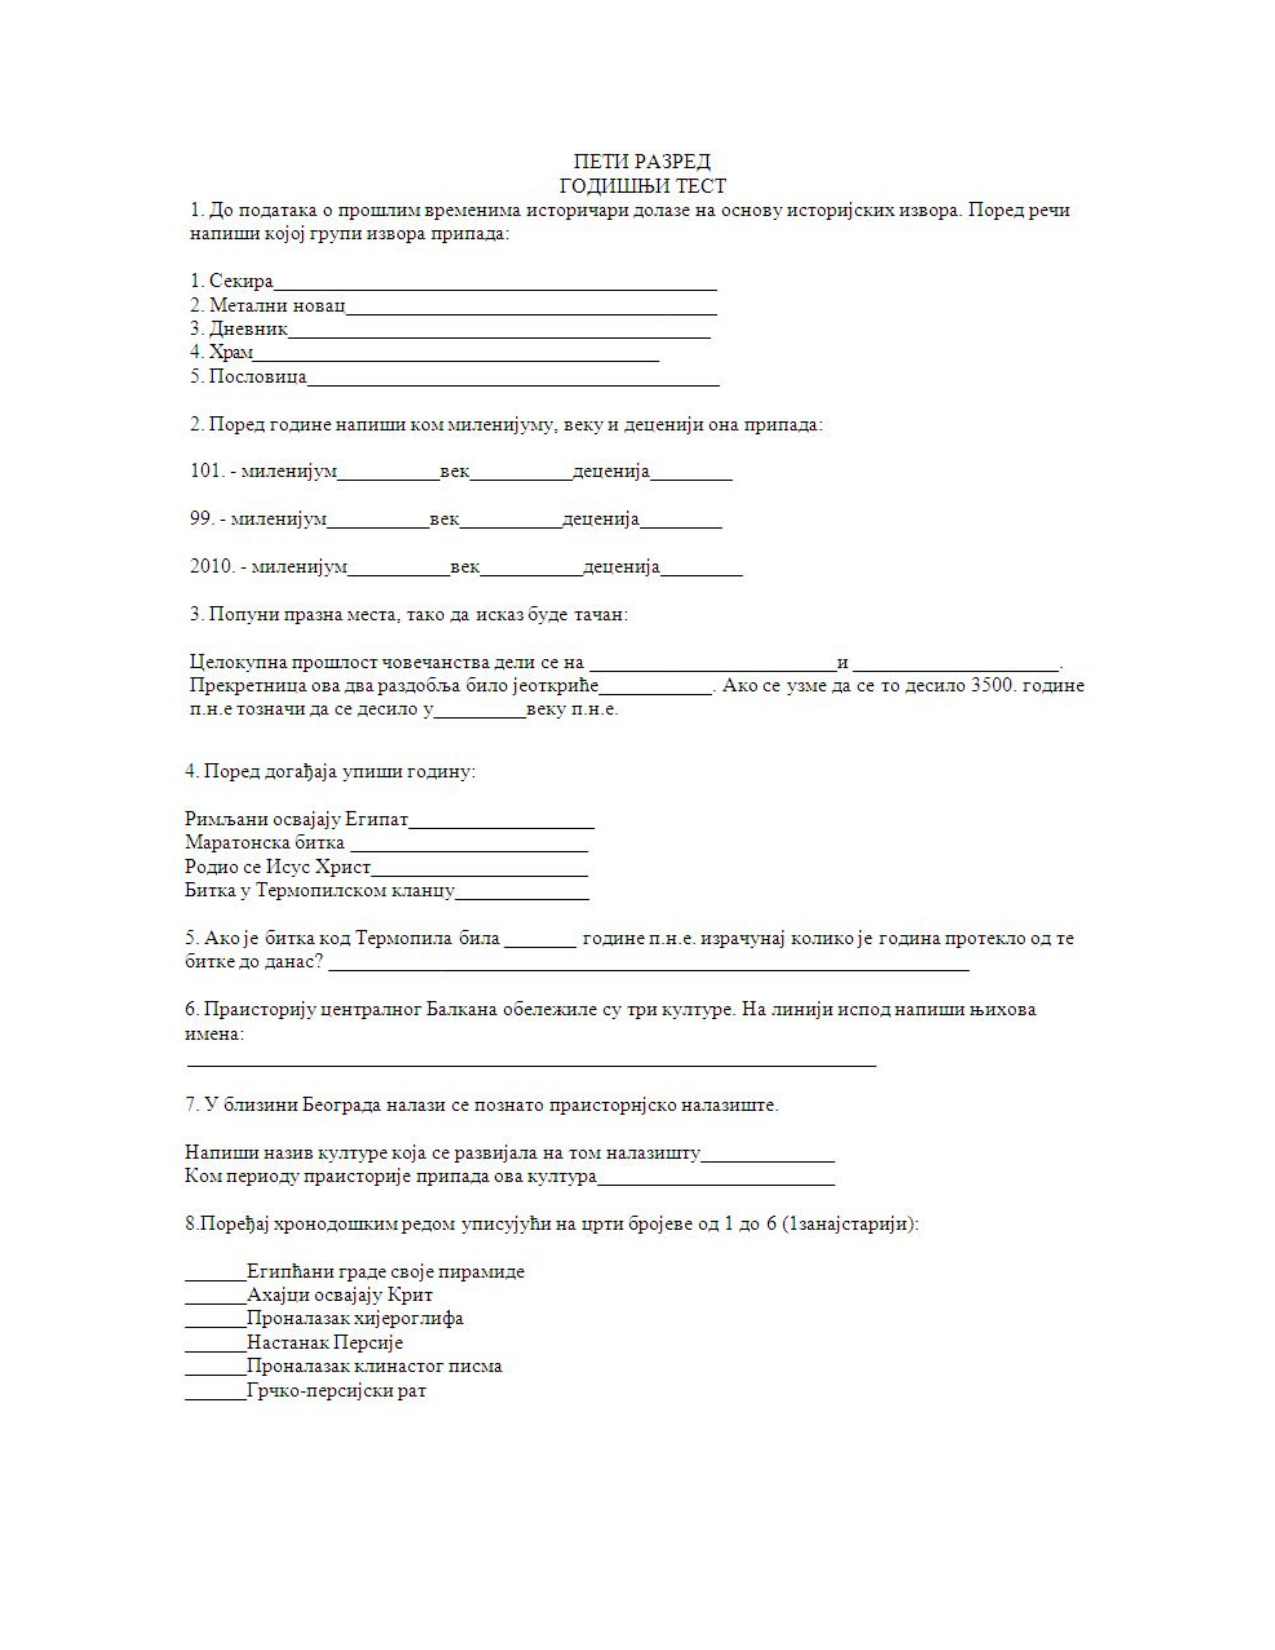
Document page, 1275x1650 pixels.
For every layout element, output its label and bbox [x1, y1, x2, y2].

picture [150, 753, 1125, 1429]
picture [150, 150, 1125, 729]
